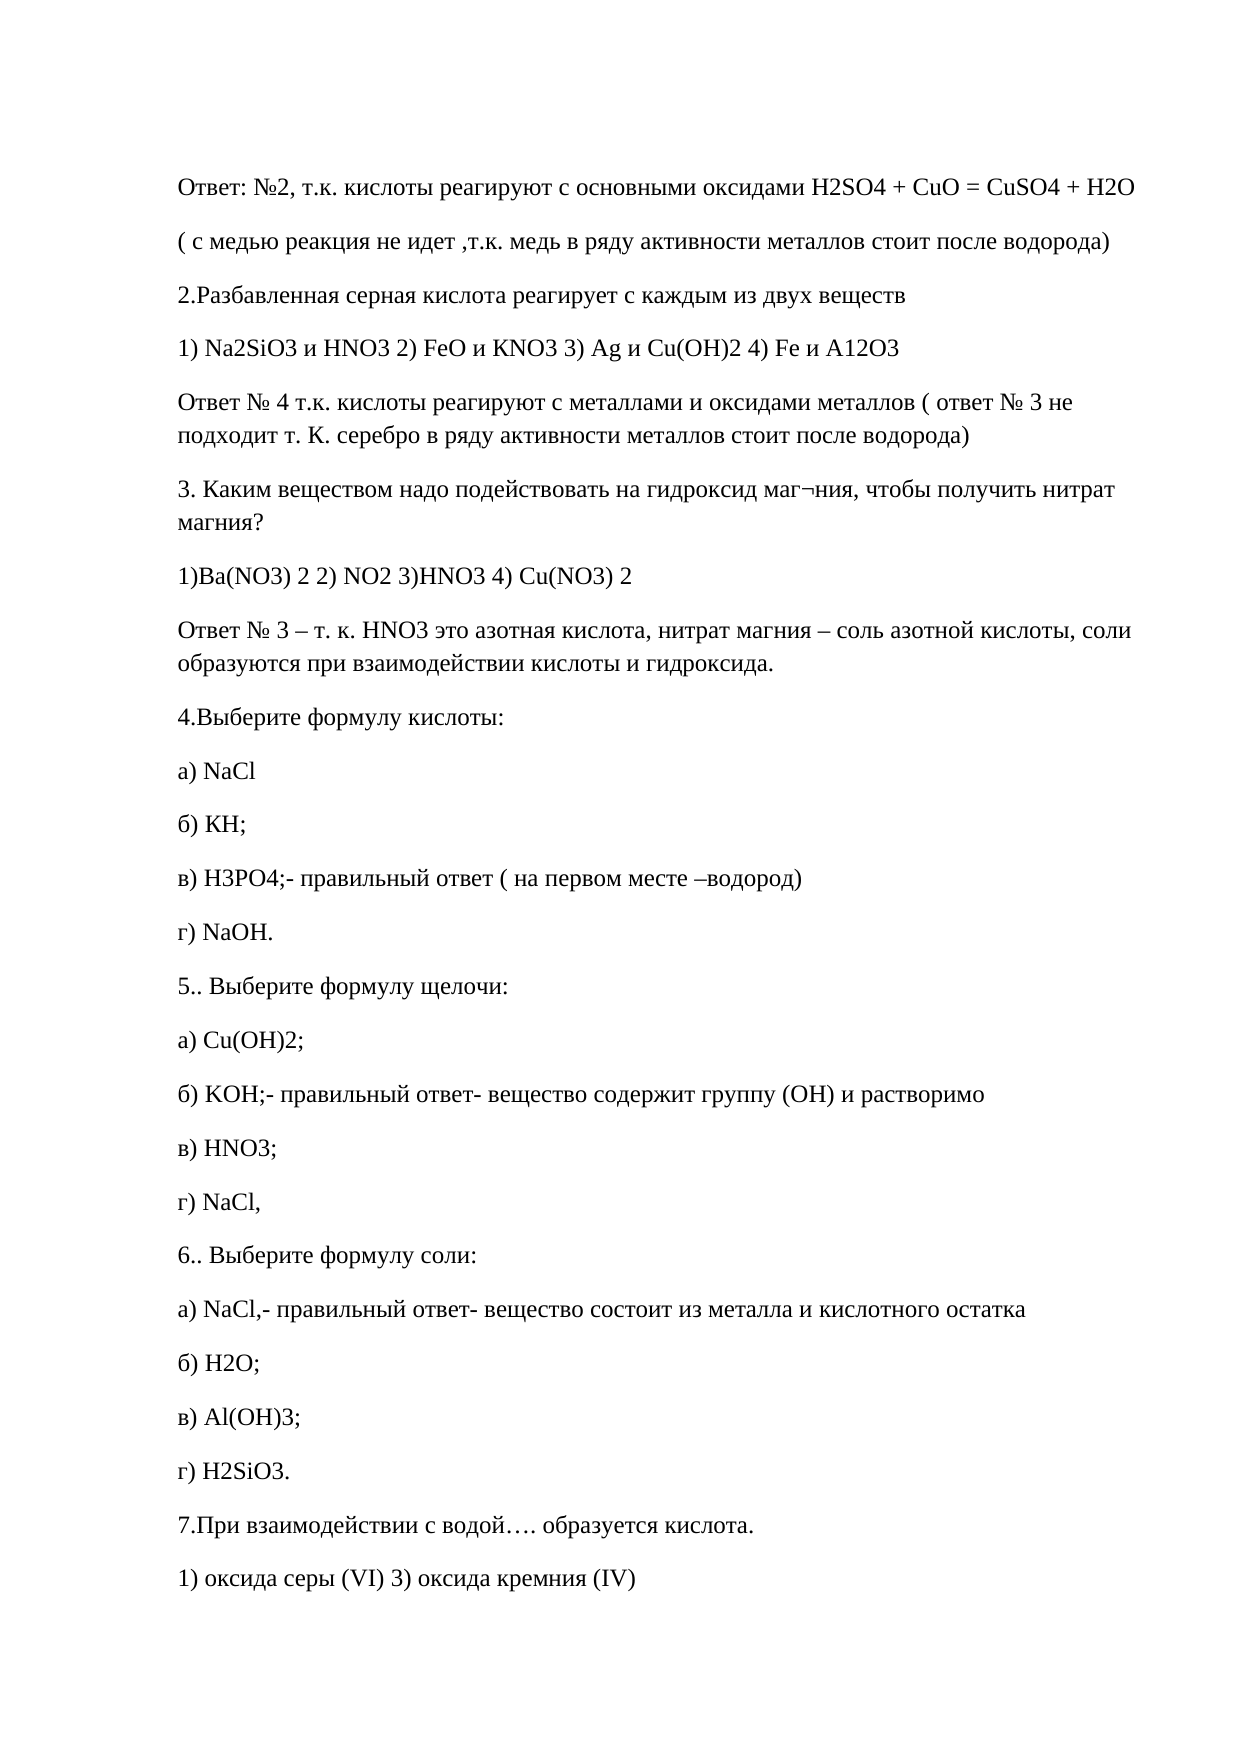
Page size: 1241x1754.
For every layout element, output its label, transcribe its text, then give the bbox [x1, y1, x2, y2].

text а) NaCl [177, 756, 1152, 784]
text г) NaOH. [177, 917, 1152, 946]
text б) KOH;- правильный ответ- вещество содержит группу (ОН) и растворимо [177, 1079, 1152, 1108]
text в) H3PO4;- правильный ответ ( на первом месте –водород) [177, 863, 1152, 892]
text 1)Ва(NO3) 2 2) NO2 3)НNO3 4) Сu(NO3) 2 [177, 561, 1152, 590]
text б) КH; [177, 809, 1152, 838]
text 3. Каким веществом надо подействовать на гидроксид маг¬ния, чтобы получить нитрат магния? [177, 474, 1152, 536]
text 1) оксида серы (VI) 3) оксида кремния (IV) [177, 1563, 1152, 1592]
text 1) Nа2SiO3 и НNO3 2) FеО и КNО3 3) Ag и Сu(ОН)2 4) Fе и А12О3 [177, 333, 1152, 362]
text Ответ: №2, т.к. кислоты реагируют с основными оксидами H2SO4 + CuO = CuSO4 + H2O [177, 172, 1152, 201]
text г) H2SiO3. [177, 1456, 1152, 1484]
text 5.. Выберите формулу щелочи: [177, 971, 1152, 1000]
text Ответ № 3 – т. к. НNO3 это азотная кислота, нитрат магния – соль азотной кислоты, соли образуются при взаимодействии кислоты и гидроксида. [177, 615, 1152, 677]
text в) HNO3; [177, 1133, 1152, 1161]
text б) H2O; [177, 1348, 1152, 1377]
text 2.Разбавленная серная кислота реагирует с каждым из двух веществ [177, 280, 1152, 308]
text а) NaCl,- правильный ответ- вещество состоит из металла и кислотного остатка [177, 1294, 1152, 1323]
text ( с медью реакция не идет ,т.к. медь в ряду активности металлов стоит после водорода) [177, 226, 1152, 254]
text в) Al(OH)3; [177, 1402, 1152, 1431]
text 6.. Выберите формулу соли: [177, 1240, 1152, 1269]
text Ответ № 4 т.к. кислоты реагируют с металлами и оксидами металлов ( ответ № 3 не подходит т. К. серебро в ряду активности металлов стоит после водорода) [177, 387, 1152, 449]
text г) NaCl, [177, 1187, 1152, 1215]
text а) Сu(OH)2; [177, 1025, 1152, 1054]
text 4.Выберите формулу кислоты: [177, 702, 1152, 731]
text 7.При взаимодействии с водой…. образуется кислота. [177, 1510, 1152, 1538]
